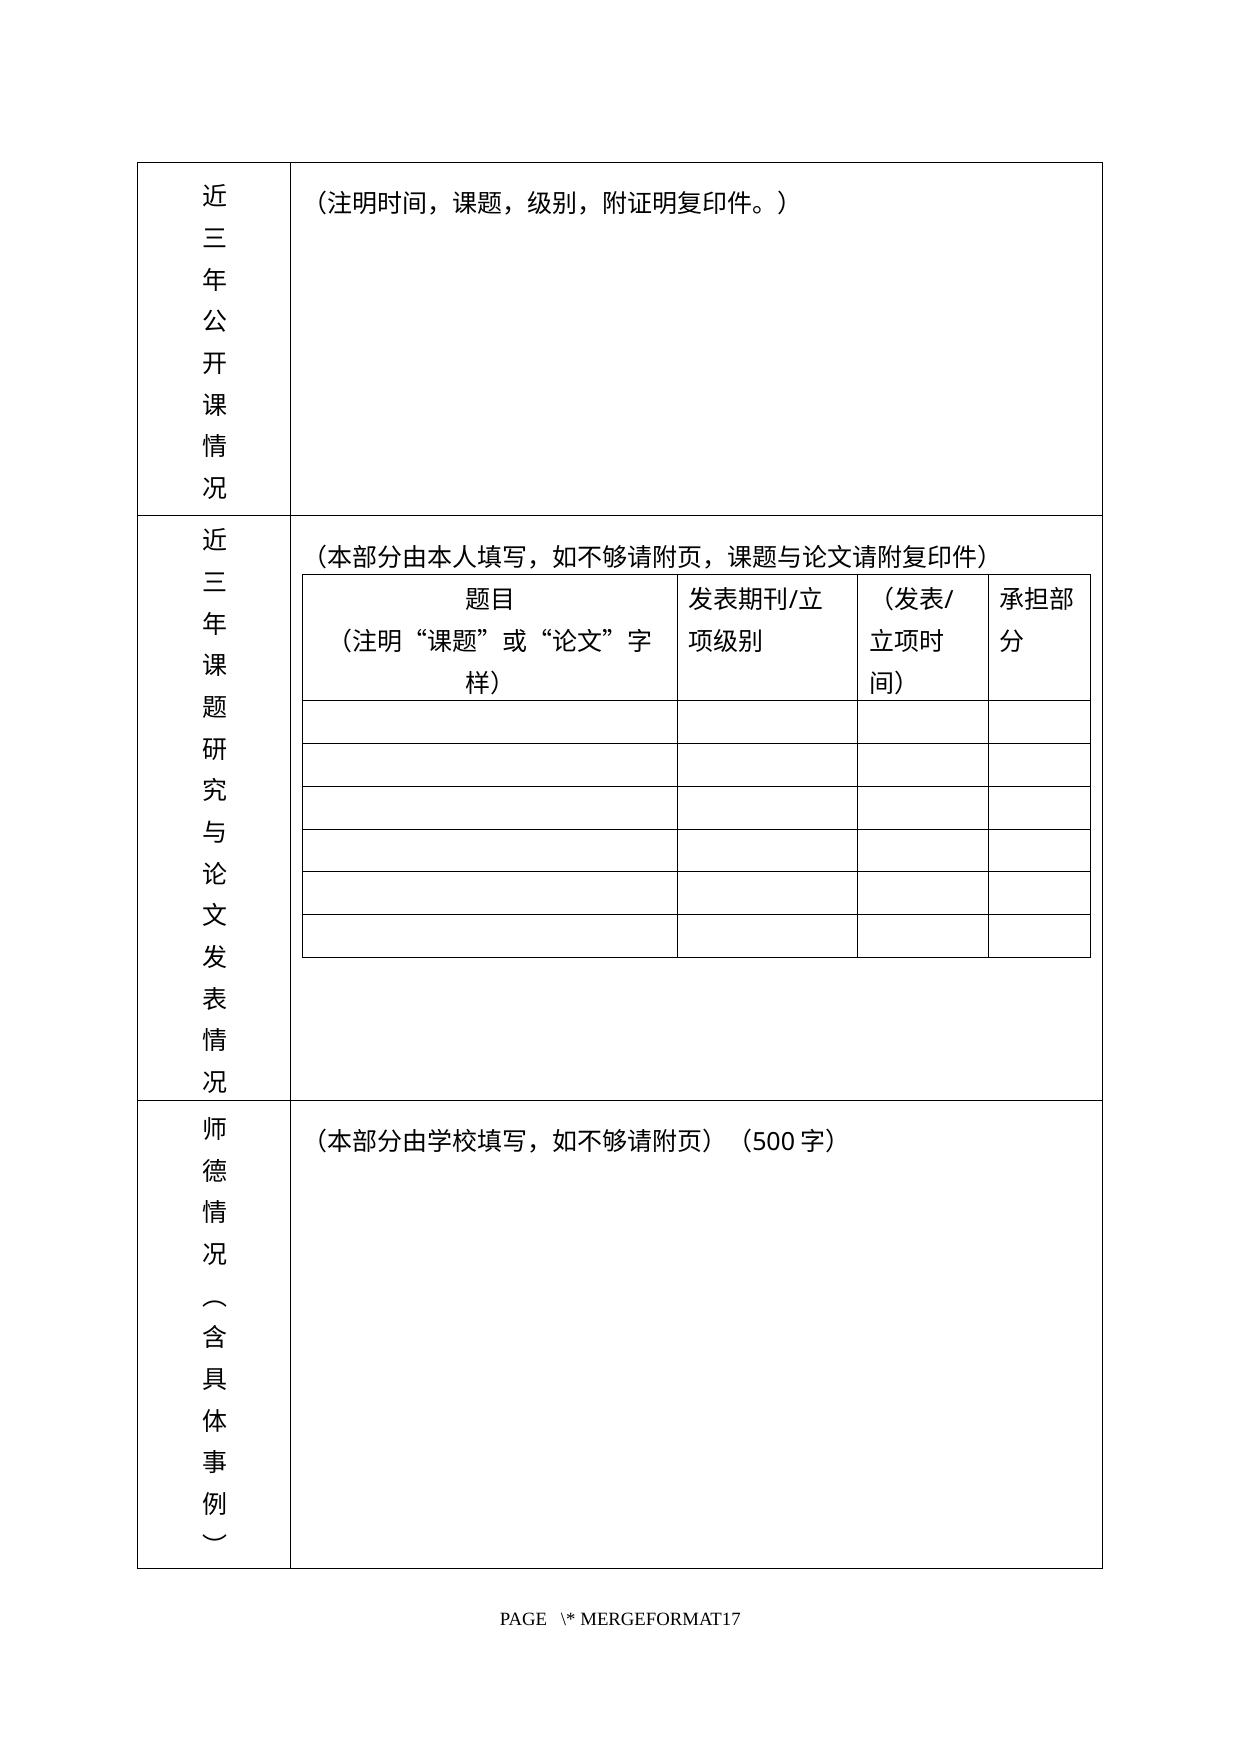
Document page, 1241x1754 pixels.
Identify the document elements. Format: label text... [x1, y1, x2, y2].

table_cell （本部分由本人填写，如不够请附页，课题与论文请附复印件） [291, 516, 1102, 1100]
table_cell 近 三 年 公 开 课 情 况 [138, 163, 290, 515]
table_cell （本部分由学校填写，如不够请附页）（500字） [291, 1101, 1102, 1568]
table_cell 近 三 年 课 题 研 究 与 论 文 发 表 情 况 [138, 516, 290, 1100]
table_cell （注明时间，课题，级别，附证明复印件。） [291, 163, 1102, 515]
table_cell 师 德 情 况 ︵ 含 具 体 事 例 ︶ [138, 1101, 290, 1568]
